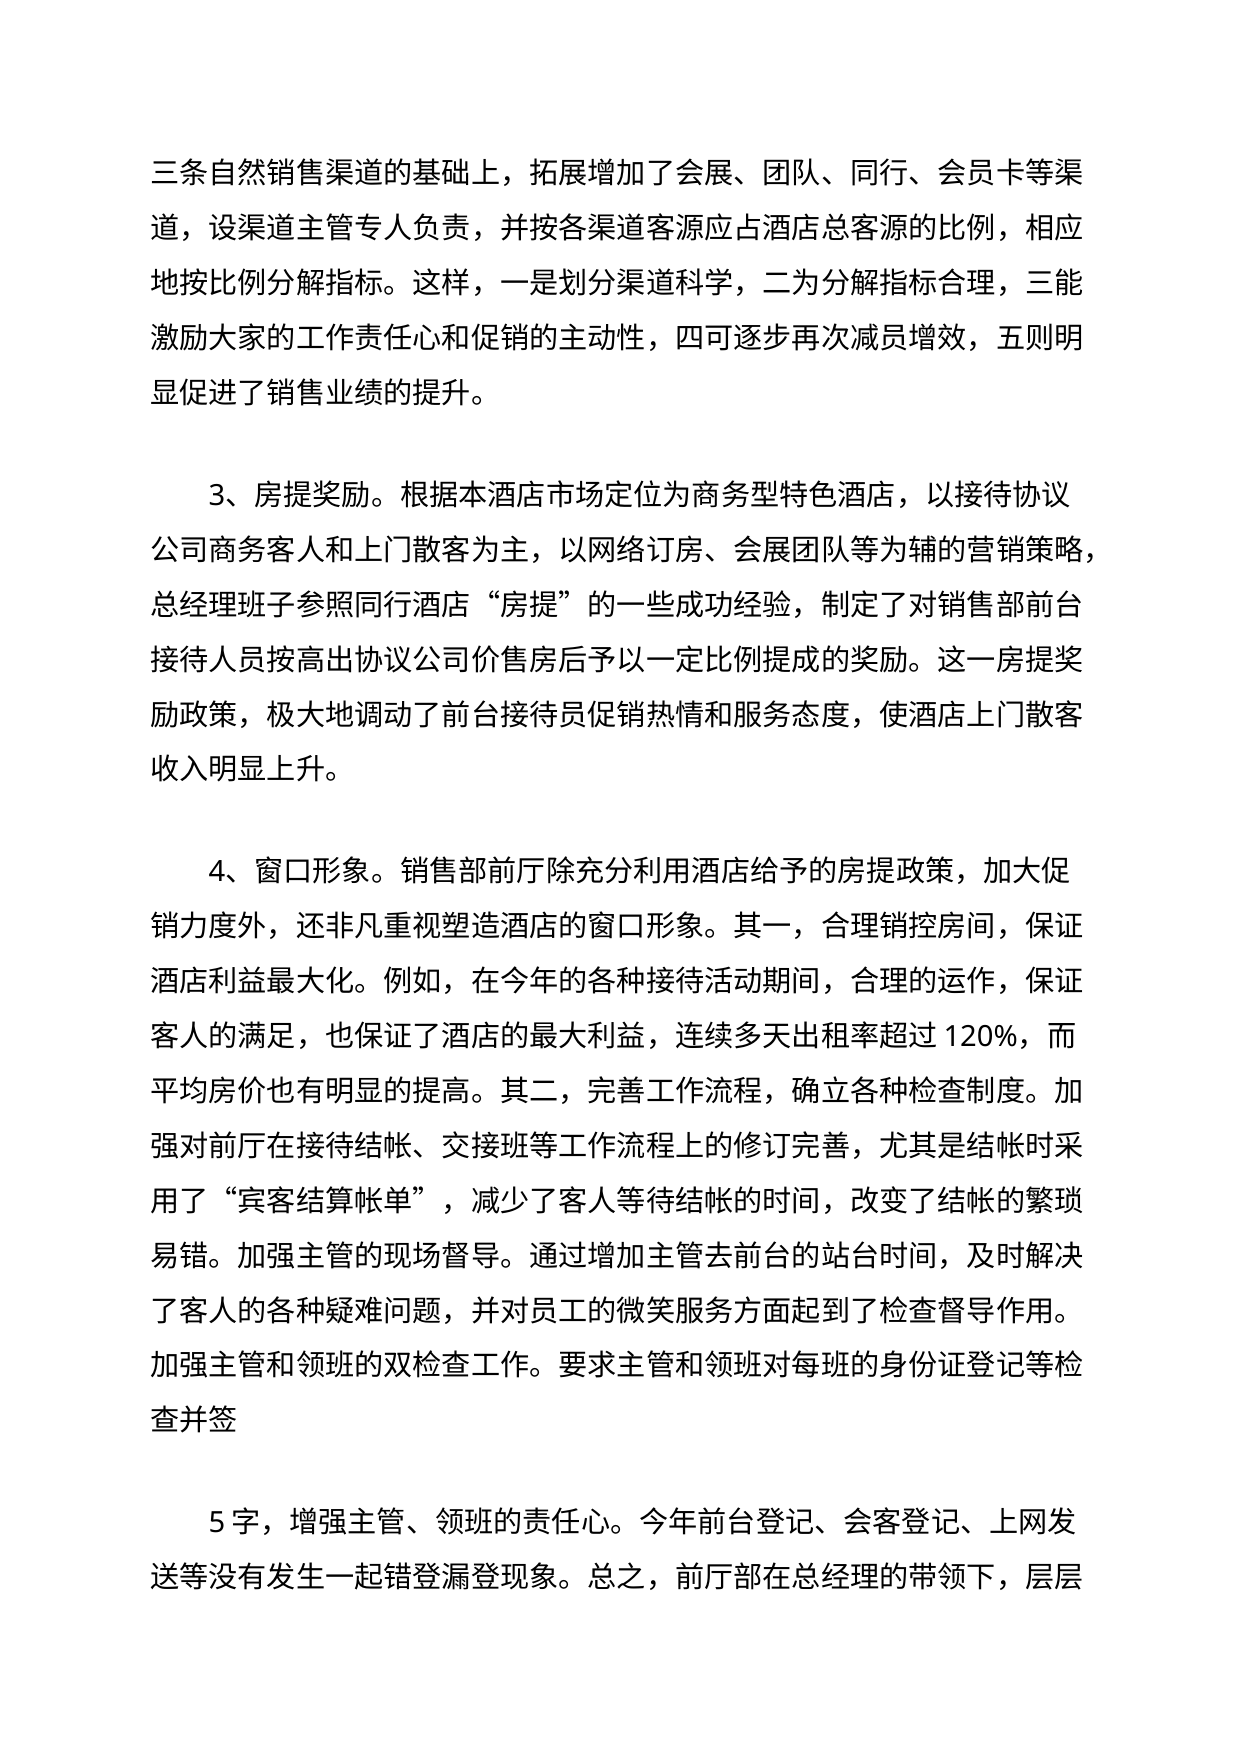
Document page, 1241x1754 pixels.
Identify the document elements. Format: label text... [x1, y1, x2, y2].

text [150, 150, 1090, 412]
text 4、窗口形象。销售部前厅除充分利用酒店给予的房提政策，加大促销力度外，还非凡重视塑造酒店的窗口形象。其一，合理销控房间，保证酒店利益最大化。例如，在今年的各种接待活动期间，合理的运作，保证客人的满足，也保证了酒店的最大利益，连续多天出租率超过120%，而平均房价也有明显的提高。其二，完善工作流程，确立各种检查制度。加强对前厅在接待结帐、交接班等工作流程上的修订完善，尤其是结帐时采用了“宾客结算帐单”，减少了客人等待结帐的时间，改变了结帐的繁琐易错。加强主管的现场督导。通过增加主管去前台的站台时间，及时解决了客人的各种疑难问题，并对员工的微笑服务方面起到了检查督导作用。加强主管和领班的双检查工作。要求主管和领班对每班的身份证登记等检查并签 [150, 848, 1090, 1439]
text 3、房提奖励。根据本酒店市场定位为商务型特色酒店，以接待协议公司商务客人和上门散客为主，以网络订房、会展团队等为辅的营销策略，总经理班子参照同行酒店“房提”的一些成功经验，制定了对销售部前台接待人员按高出协议公司价售房后予以一定比例提成的奖励。这一房提奖励政策，极大地调动了前台接待员促销热情和服务态度，使酒店上门散客收入明显上升。 [150, 471, 1090, 788]
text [150, 1499, 1090, 1596]
